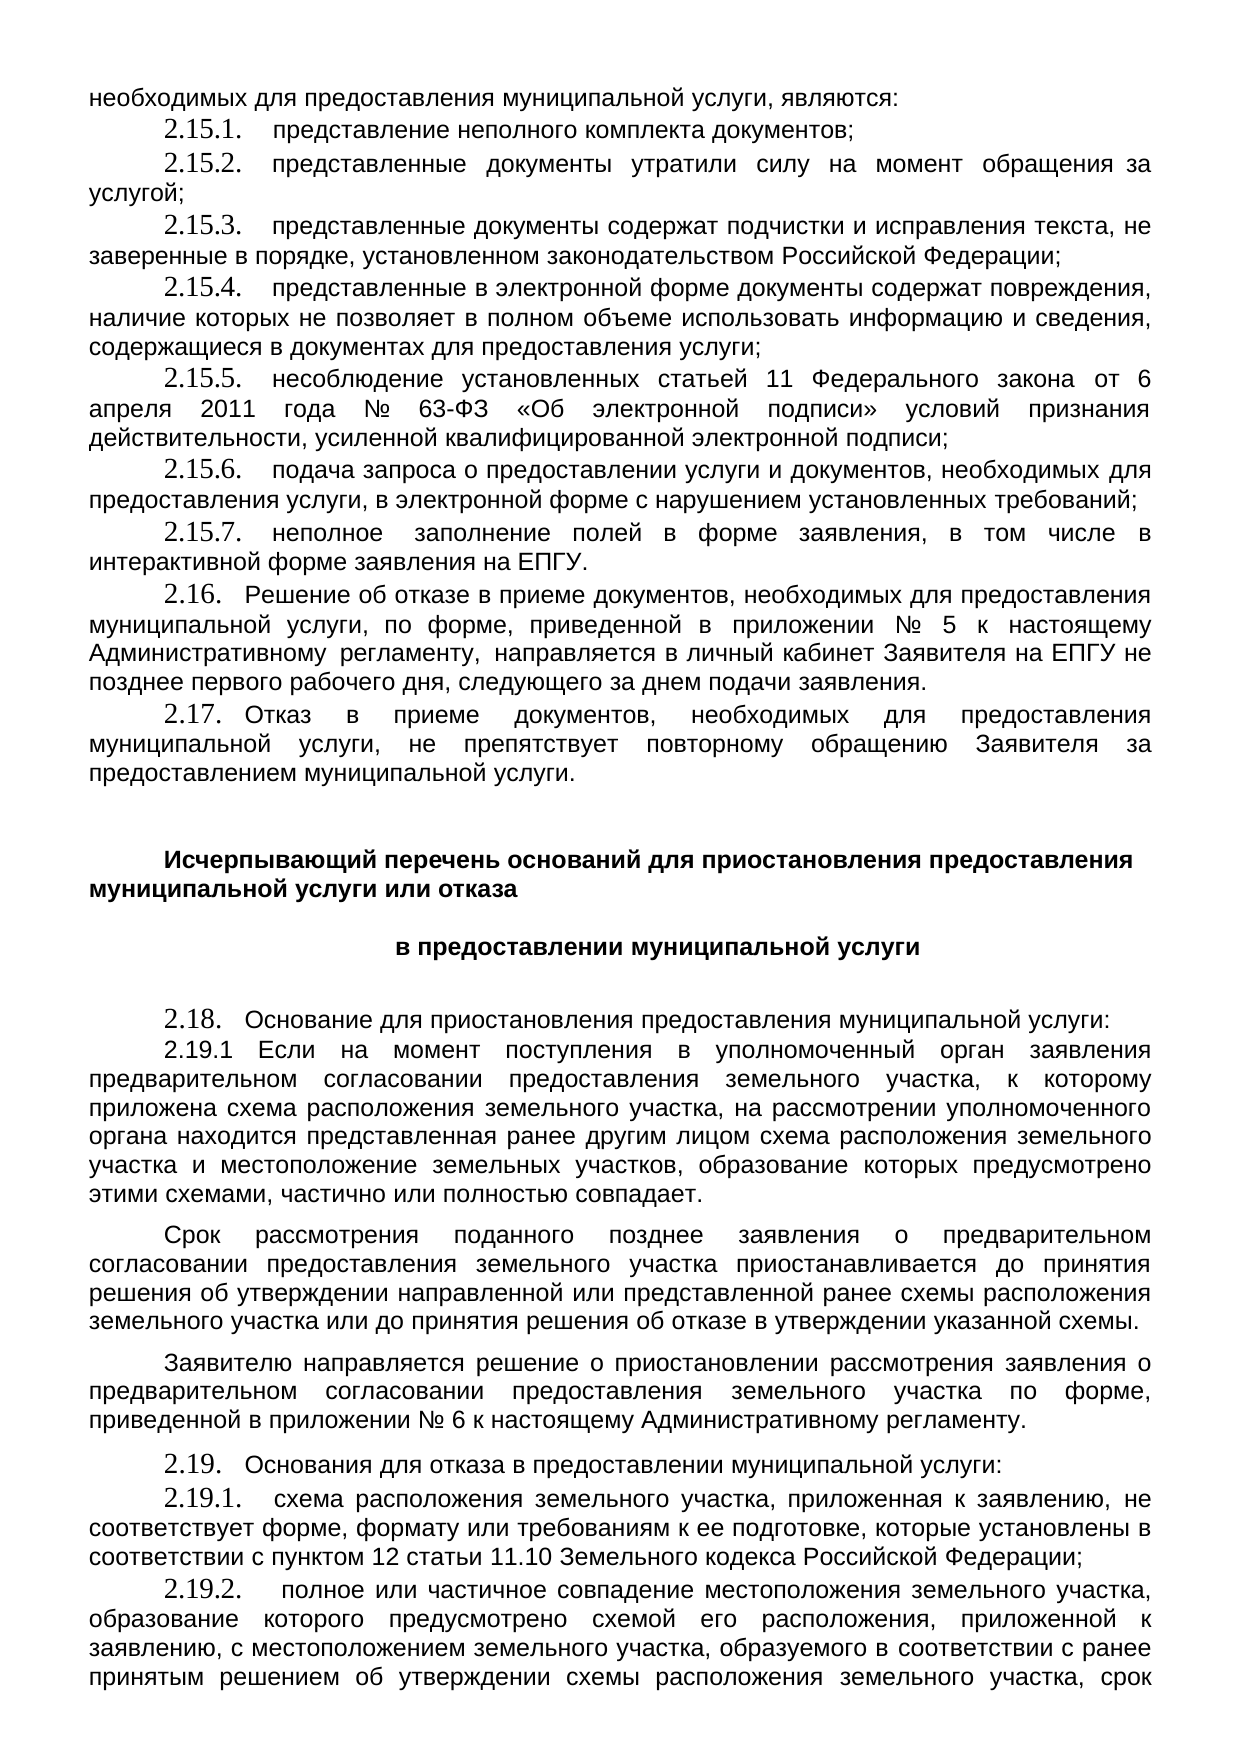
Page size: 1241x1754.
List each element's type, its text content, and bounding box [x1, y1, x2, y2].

list представление неполного комплекта документов; [89, 111, 1152, 145]
list несоблюдение установленных статьей 11 Федерального закона от 6 апреля 2011 года № 63-ФЗ «Об электронной подписи» условий признания действительности, усиленной квалифицированной электронной подписи; [89, 361, 1152, 452]
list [89, 1571, 1152, 1691]
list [89, 83, 1152, 111]
list Основание для приостановления предоставления муниципальной услуги: [89, 1002, 1152, 1035]
text Заявителю направляется решение о приостановлении рассмотрения заявления о предварительном согласовании предоставления земельного участка по форме, приведенной в приложении № 6 к настоящему Административному регламенту. [89, 1348, 1152, 1434]
list Отказ в приеме документов, необходимых для предоставления муниципальной услуги, не препятствует повторному обращению Заявителя за предоставлением муниципальной услуги. [89, 696, 1152, 787]
subtitle Исчерпывающий перечень оснований для приостановления предоставления муниципальной услуги или отказа [89, 845, 1152, 902]
list Основания для отказа в предоставлении муниципальной услуги: [89, 1446, 1152, 1480]
text Срок рассмотрения поданного позднее заявления о предварительном согласовании предоставления земельного участка приостанавливается до принятия решения об утверждении направленной или представленной ранее схемы расположения земельного участка или до принятия решения об отказе в утверждении указанной схемы. [89, 1220, 1152, 1335]
list представленные в электронной форме документы содержат повреждения, наличие которых не позволяет в полном объеме использовать информацию и сведения, содержащиеся в документах для предоставления услуги; [89, 269, 1152, 361]
list представленные документы содержат подчистки и исправления текста, не заверенные в порядке, установленном законодательством Российской Федерации; [89, 207, 1152, 269]
text в предоставлении муниципальной услуги [89, 932, 1152, 960]
list неполное заполнение полей в форме заявления, в том числе в интерактивной форме заявления на ЕПГУ. [89, 514, 1152, 576]
list подача запроса о предоставлении услуги и документов, необходимых для предоставления услуги, в электронной форме с нарушением установленных требований; [89, 452, 1152, 514]
list Решение об отказе в приеме документов, необходимых для предоставления муниципальной услуги, по форме, приведенной в приложении № 5 к настоящему Административному регламенту, направляется в личный кабинет Заявителя на ЕПГУ не позднее первого рабочего дня, следующего за днем подачи заявления. [89, 576, 1152, 696]
list схема расположения земельного участка, приложенная к заявлению, не соответствует форме, формату или требованиям к ее подготовке, которые установлены в соответствии с пунктом 12 статьи 11.10 Земельного кодекса Российской Федерации; [89, 1480, 1152, 1571]
list представленные документы утратили силу на момент обращения за услугой; [89, 145, 1152, 207]
text 2.19.1 Если на момент поступления в уполномоченный орган заявления предварительном согласовании предоставления земельного участка, к которому приложена схема расположения земельного участка, на рассмотрении уполномоченного органа находится представленная ранее другим лицом схема расположения земельного участка и местоположение земельных участков, образование которых предусмотрено этими схемами, частично или полностью совпадает. [89, 1035, 1152, 1208]
